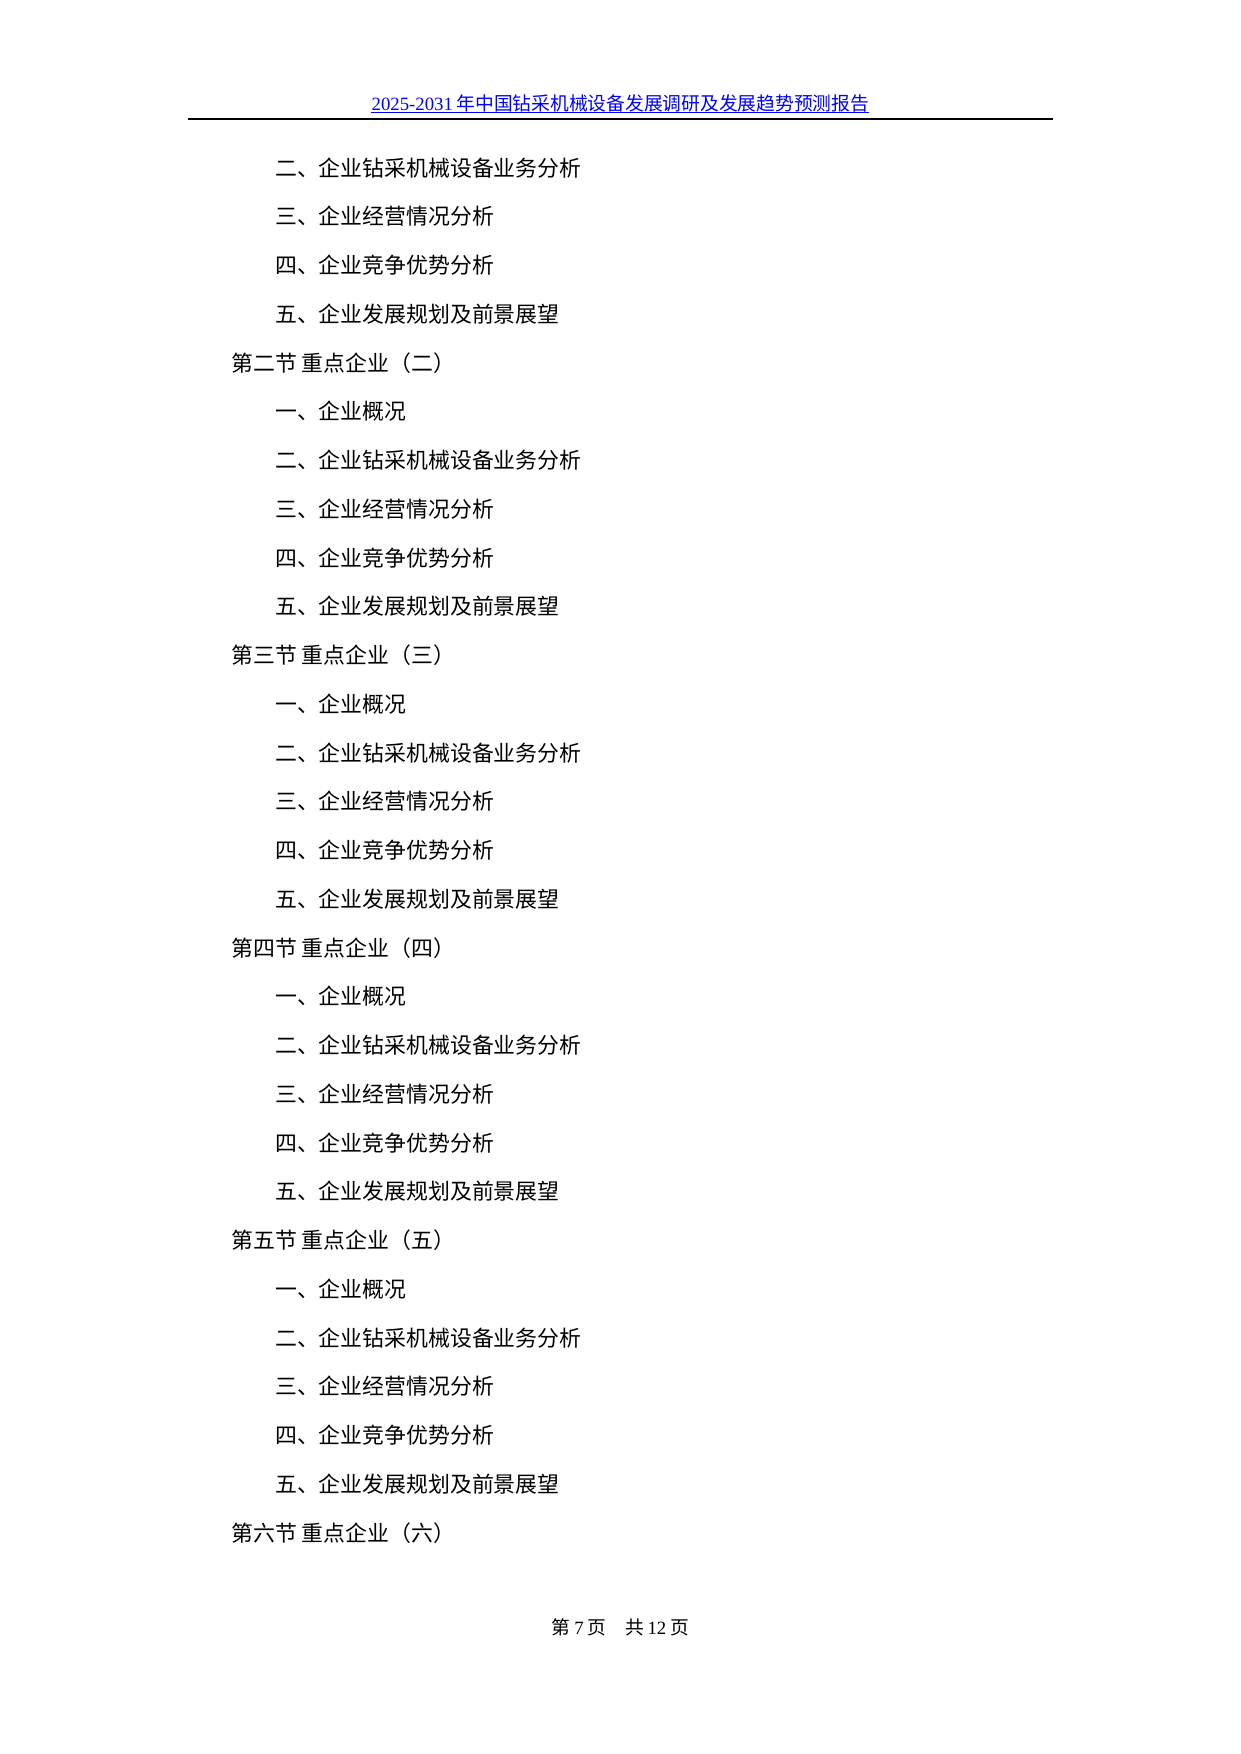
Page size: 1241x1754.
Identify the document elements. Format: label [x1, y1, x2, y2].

text [187, 150, 1053, 1548]
